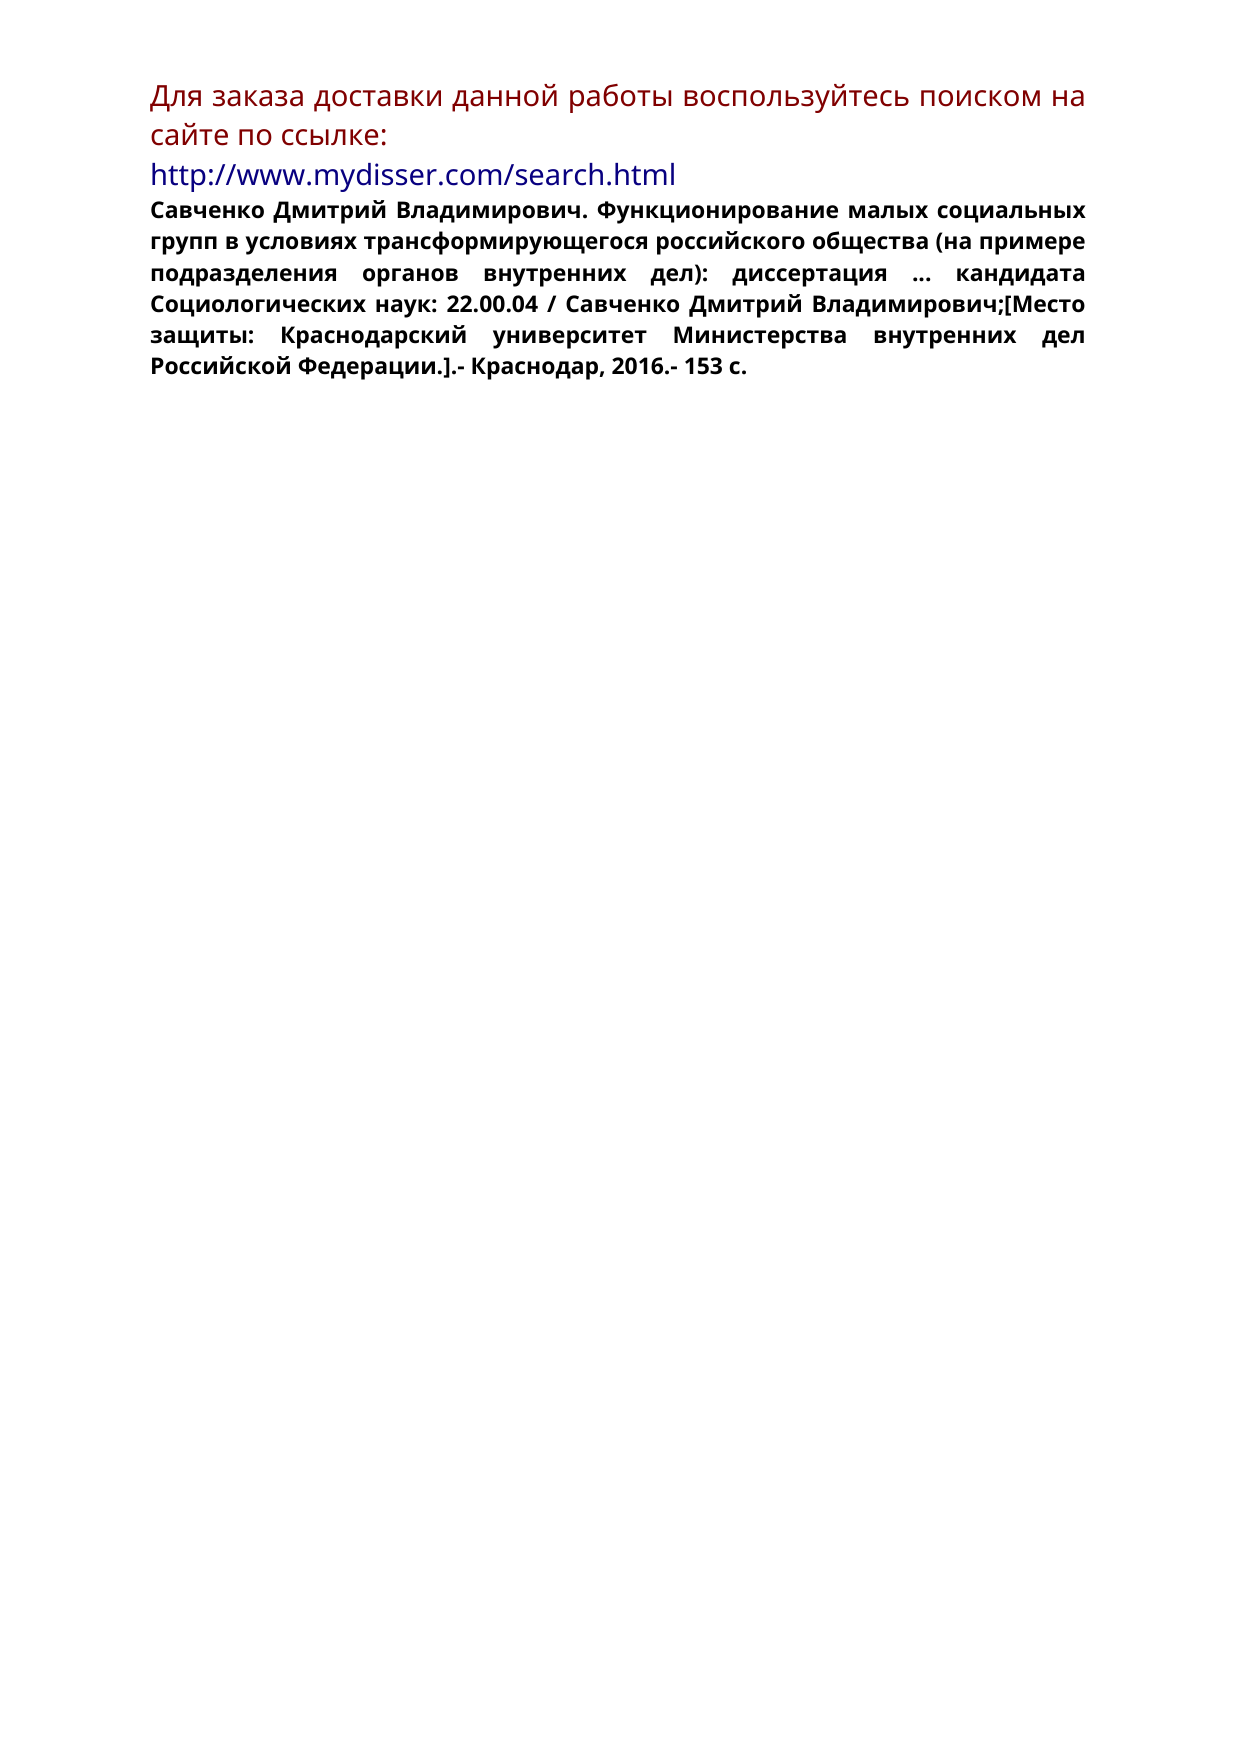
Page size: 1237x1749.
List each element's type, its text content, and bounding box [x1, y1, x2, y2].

text Савченко Дмитрий Владимирович. Функционирование малых социальных групп в условиях трансформирующегося российского общества (на примере подразделения органов внутренних дел): диссертация ... кандидата Социологических наук: 22.00.04 / Савченко Дмитрий Владимирович;[Место защиты: Краснодарский университет Министерства внутренних дел Российской Федерации.].- Краснодар, 2016.- 153 с. [150, 194, 1086, 382]
